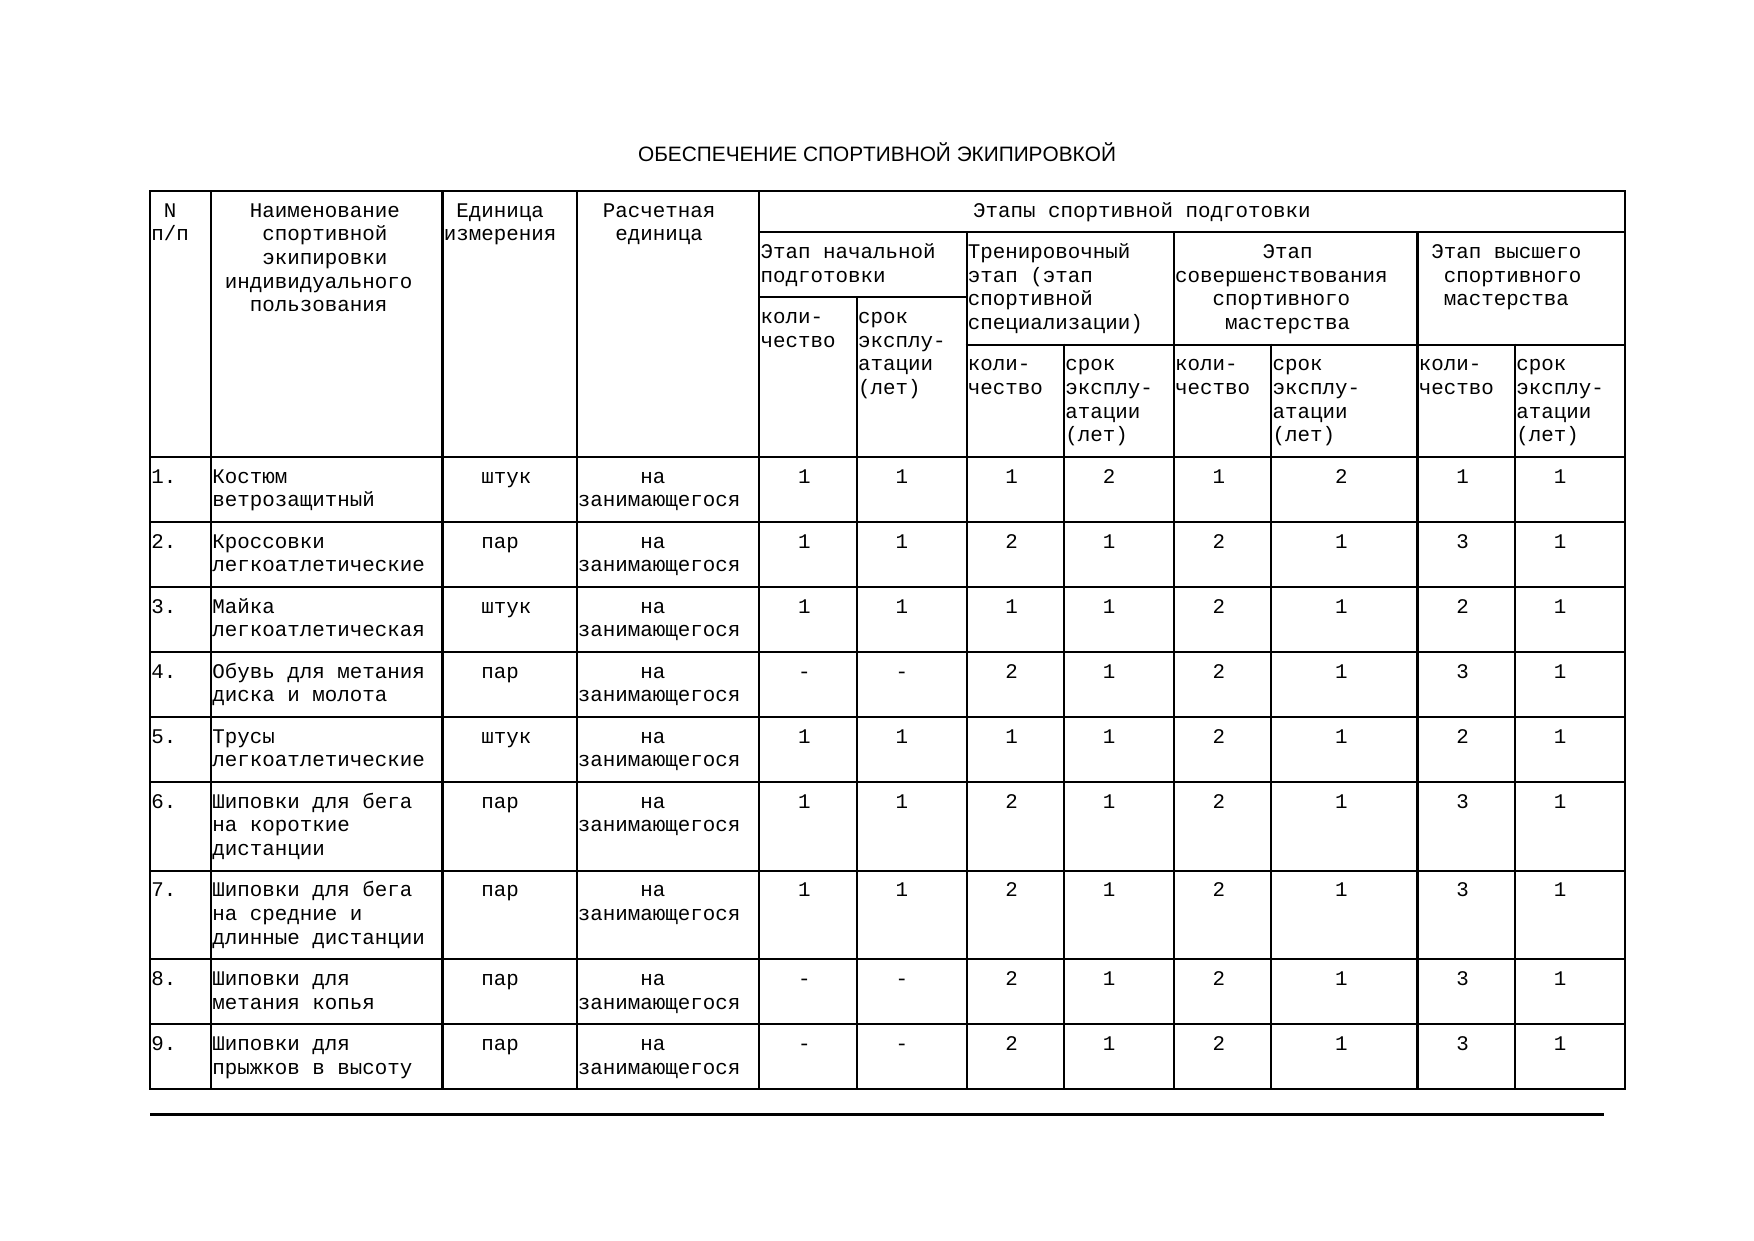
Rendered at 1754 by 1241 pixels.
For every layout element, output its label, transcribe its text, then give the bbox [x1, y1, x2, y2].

table_cell 7. [151, 872, 210, 958]
table_cell на занимающегося [578, 960, 758, 1023]
table_cell на занимающегося [578, 523, 758, 586]
table_cell на занимающегося [578, 1025, 758, 1088]
table_cell коли- чество [968, 346, 1063, 456]
table_cell 3 [1419, 960, 1514, 1023]
table_cell 2 [1065, 458, 1173, 521]
table_cell 2 [968, 523, 1063, 586]
table_cell Шиповки для прыжков в высоту [212, 1025, 441, 1088]
table_cell на занимающегося [578, 458, 758, 521]
table_cell 1 [1272, 1025, 1416, 1088]
table_cell 1 [1516, 718, 1624, 781]
table_cell 1 [1065, 1025, 1173, 1088]
table_cell срок эксплу- атации (лет) [858, 298, 966, 456]
table_cell 1 [1272, 960, 1416, 1023]
table_cell 5. [151, 718, 210, 781]
table_cell на занимающегося [578, 653, 758, 716]
table_cell 6. [151, 783, 210, 869]
table_cell 1 [1272, 783, 1416, 869]
table_cell пар [444, 1025, 576, 1088]
table_cell Шиповки для метания копья [212, 960, 441, 1023]
table_cell 1 [858, 458, 966, 521]
table_cell штук [444, 588, 576, 651]
table_cell 1 [1516, 653, 1624, 716]
table_cell Этап совершенствования спортивного мастерства [1175, 233, 1416, 343]
table_cell 3. [151, 588, 210, 651]
table_cell 2 [1175, 653, 1270, 716]
table_cell Этап начальной подготовки [760, 233, 966, 296]
table_cell 3 [1419, 872, 1514, 958]
table_cell - [858, 960, 966, 1023]
table_cell 3 [1419, 783, 1514, 869]
table_cell 1. [151, 458, 210, 521]
table_cell 2 [1272, 458, 1416, 521]
table_cell 1 [760, 718, 856, 781]
table_cell 1 [760, 872, 856, 958]
table_cell 2 [1175, 783, 1270, 869]
table_cell 1 [1065, 783, 1173, 869]
table_cell 1 [1272, 872, 1416, 958]
table_cell пар [444, 523, 576, 586]
table_cell Шиповки для бега на средние и длинные дистанции [212, 872, 441, 958]
table_cell 1 [1175, 458, 1270, 521]
table_cell 1 [760, 588, 856, 651]
table_cell 1 [1065, 718, 1173, 781]
table_cell 1 [1419, 458, 1514, 521]
table_cell Костюм ветрозащитный [212, 458, 441, 521]
table_cell коли- чество [760, 298, 856, 456]
table_cell Кроссовки легкоатлетические [212, 523, 441, 586]
table_cell 2 [968, 872, 1063, 958]
table_cell 1 [968, 718, 1063, 781]
table_cell 1 [858, 588, 966, 651]
table_cell штук [444, 458, 576, 521]
table_cell 1 [1065, 523, 1173, 586]
table_cell 2 [1175, 872, 1270, 958]
table_cell - [858, 653, 966, 716]
table_cell 1 [1516, 588, 1624, 651]
text ОБЕСПЕЧЕНИЕ СПОРТИВНОЙ ЭКИПИРОВКОЙ [150, 142, 1604, 166]
table_cell срок эксплу- атации (лет) [1272, 346, 1416, 456]
table_header Этапы спортивной подготовки [760, 192, 1624, 231]
table_cell 1 [1516, 872, 1624, 958]
table_header Наименование спортивной экипировки индивидуального пользования [212, 192, 441, 456]
table_header Единица измерения [444, 192, 576, 456]
table_header Расчетная единица [578, 192, 758, 456]
table_cell 1 [858, 718, 966, 781]
table_cell 3 [1419, 653, 1514, 716]
table_cell 2 [1175, 588, 1270, 651]
table_cell 2 [968, 960, 1063, 1023]
table_cell 1 [760, 783, 856, 869]
table_cell 1 [1516, 1025, 1624, 1088]
table_cell 2. [151, 523, 210, 586]
table_cell пар [444, 872, 576, 958]
table_cell штук [444, 718, 576, 781]
table_cell 2 [968, 653, 1063, 716]
table_cell пар [444, 653, 576, 716]
table_cell 2 [1175, 960, 1270, 1023]
table_cell Майка легкоатлетическая [212, 588, 441, 651]
table_cell Тренировочный этап (этап спортивной специализации) [968, 233, 1173, 343]
table_cell Трусы легкоатлетические [212, 718, 441, 781]
table_cell - [760, 960, 856, 1023]
table_cell 1 [1065, 872, 1173, 958]
table_cell 1 [1065, 588, 1173, 651]
table_cell на занимающегося [578, 588, 758, 651]
table_cell 2 [1175, 1025, 1270, 1088]
table_cell 2 [1175, 523, 1270, 586]
table_cell 1 [1272, 523, 1416, 586]
table_cell 4. [151, 653, 210, 716]
table_cell 1 [1272, 588, 1416, 651]
table_cell срок эксплу- атации (лет) [1065, 346, 1173, 456]
table_cell 1 [968, 458, 1063, 521]
table_cell на занимающегося [578, 718, 758, 781]
table_cell Шиповки для бега на короткие дистанции [212, 783, 441, 869]
table_cell пар [444, 960, 576, 1023]
table_cell на занимающегося [578, 783, 758, 869]
table_cell 1 [858, 523, 966, 586]
table_cell 1 [1516, 458, 1624, 521]
table_cell 1 [1516, 523, 1624, 586]
table_cell 9. [151, 1025, 210, 1088]
table_cell 1 [760, 523, 856, 586]
table_header N п/п [151, 192, 210, 456]
table_cell 1 [1272, 718, 1416, 781]
table_cell 3 [1419, 1025, 1514, 1088]
table_cell 2 [968, 783, 1063, 869]
table_cell - [760, 1025, 856, 1088]
table_cell 2 [1419, 718, 1514, 781]
table_cell 1 [858, 872, 966, 958]
table_cell 1 [1065, 960, 1173, 1023]
table_cell 1 [1065, 653, 1173, 716]
table_cell 1 [1516, 783, 1624, 869]
table_cell 1 [1272, 653, 1416, 716]
table_cell 1 [760, 458, 856, 521]
table_cell 2 [1419, 588, 1514, 651]
table_cell 8. [151, 960, 210, 1023]
table_cell коли- чество [1419, 346, 1514, 456]
table_cell - [760, 653, 856, 716]
table_cell 3 [1419, 523, 1514, 586]
table_cell 1 [1516, 960, 1624, 1023]
table_cell Этап высшего спортивного мастерства [1419, 233, 1624, 343]
table_cell 1 [858, 783, 966, 869]
table_cell 2 [1175, 718, 1270, 781]
table_cell 1 [968, 588, 1063, 651]
table_cell - [858, 1025, 966, 1088]
table_cell пар [444, 783, 576, 869]
table_cell на занимающегося [578, 872, 758, 958]
table_cell коли- чество [1175, 346, 1270, 456]
table_cell срок эксплу- атации (лет) [1516, 346, 1624, 456]
table_cell Обувь для метания диска и молота [212, 653, 441, 716]
table_cell 2 [968, 1025, 1063, 1088]
